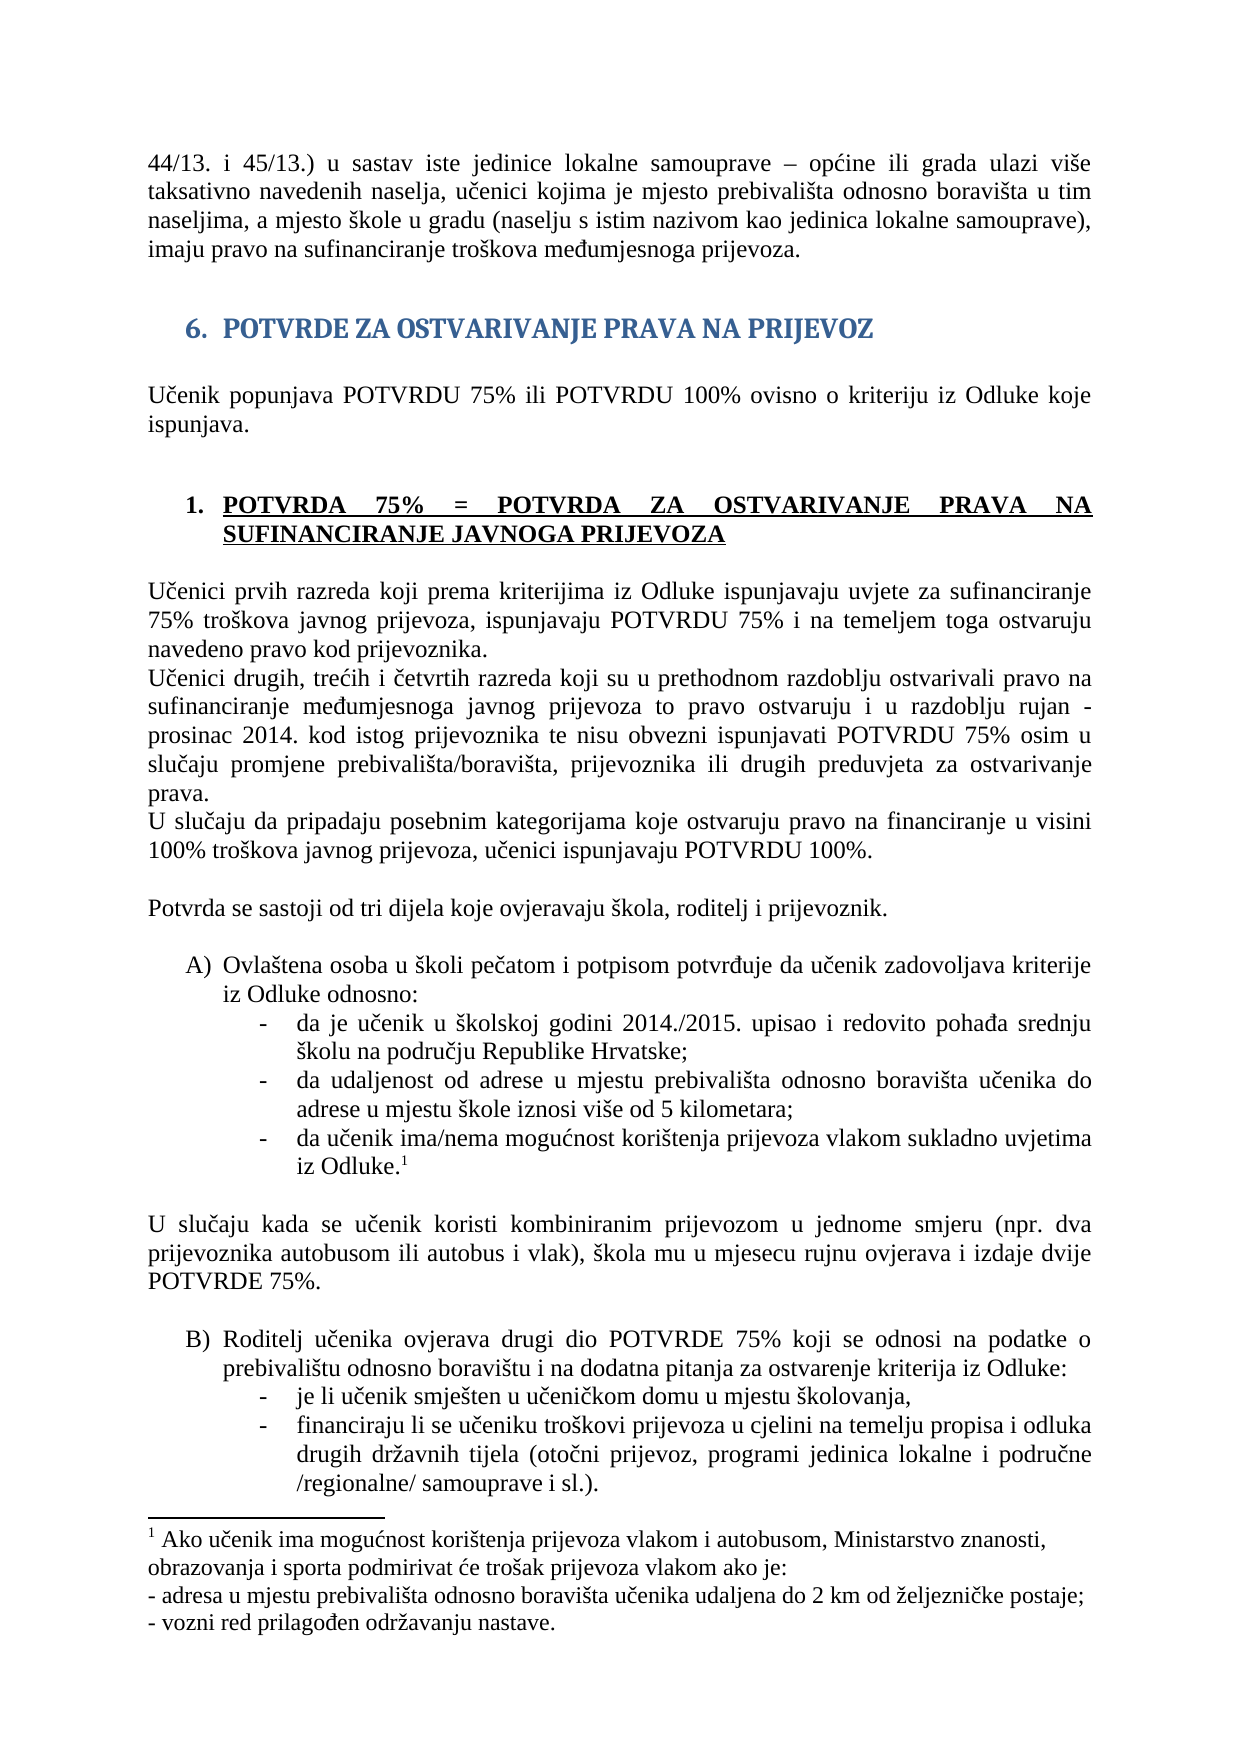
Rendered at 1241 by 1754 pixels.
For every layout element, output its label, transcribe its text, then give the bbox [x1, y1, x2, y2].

list da učenik ima/nema mogućnost korištenja prijevoza vlakom sukladno uvjetima iz Odluke. [259, 1123, 1093, 1180]
list da je učenik u školskoj godini 2014./2015. upisao i redovito pohađa srednju školu na području Republike Hrvatske; [259, 1008, 1093, 1065]
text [148, 148, 1093, 263]
list Roditelj učenika ovjerava drugi dio POTVRDE 75% koji se odnosi na podatke o prebivalištu odnosno boravištu i na dodatna pitanja za ostvarenje kriterija iz Odluke: [185, 1324, 1093, 1381]
text Učenici drugih, trećih i četvrtih razreda koji su u prethodnom razdoblju ostvarivali pravo na sufinanciranje međumjesnoga javnog prijevoza to pravo ostvaruju i u razdoblju rujan - prosinac 2014. kod istog prijevoznika te nisu obvezni ispunjavati POTVRDU 75% osim u slučaju promjene prebivališta/boravišta, prijevoznika ili drugih preduvjeta za ostvarivanje prava. [148, 663, 1093, 806]
list Ovlaštena osoba u školi pečatom i potpisom potvrđuje da učenik zadovoljava kriterije iz Odluke odnosno: [185, 950, 1093, 1008]
list da udaljenost od adrese u mjestu prebivališta odnosno boravišta učenika do adrese u mjestu škole iznosi više od 5 kilometara; [259, 1065, 1093, 1123]
text U slučaju kada se učenik koristi kombiniranim prijevozom u jednome smjeru (npr. dva prijevoznika autobusom ili autobus i vlak), škola mu u mjesecu rujnu ovjerava i izdaje dvije POTVRDE 75%. [148, 1209, 1093, 1295]
list financiraju li se učeniku troškovi prijevoza u cjelini na temelju propisa i odluka drugih državnih tijela (otočni prijevoz, programi jedinica lokalne i područne /regionalne/ samouprave i sl.). [259, 1410, 1093, 1497]
text Učenik popunjava POTVRDU 75% ili POTVRDU 100% ovisno o kriteriju iz Odluke koje ispunjava. [148, 380, 1093, 437]
text U slučaju da pripadaju posebnim kategorijama koje ostvaruju pravo na financiranje u visini 100% troškova javnog prijevoza, učenici ispunjavaju POTVRDU 100%. [148, 806, 1093, 864]
subtitle POTVRDE ZA OSTVARIVANJE PRAVA NA PRIJEVOZ [185, 313, 1093, 346]
list je li učenik smješten u učeničkom domu u mjestu školovanja, [259, 1381, 1093, 1410]
text Učenici prvih razreda koji prema kriterijima iz Odluke ispunjavaju uvjete za sufinanciranje 75% troškova javnog prijevoza, ispunjavaju POTVRDU 75% i na temeljem toga ostvaruju navedeno pravo kod prijevoznika. [148, 576, 1093, 663]
list POTVRDA 75% = POTVRDA ZA OSTVARIVANJE PRAVA NA SUFINANCIRANJE JAVNOGA PRIJEVOZA [185, 490, 1093, 548]
text Potvrda se sastoji od tri dijela koje ovjeravaju škola, roditelj i prijevoznik. [148, 893, 1093, 921]
